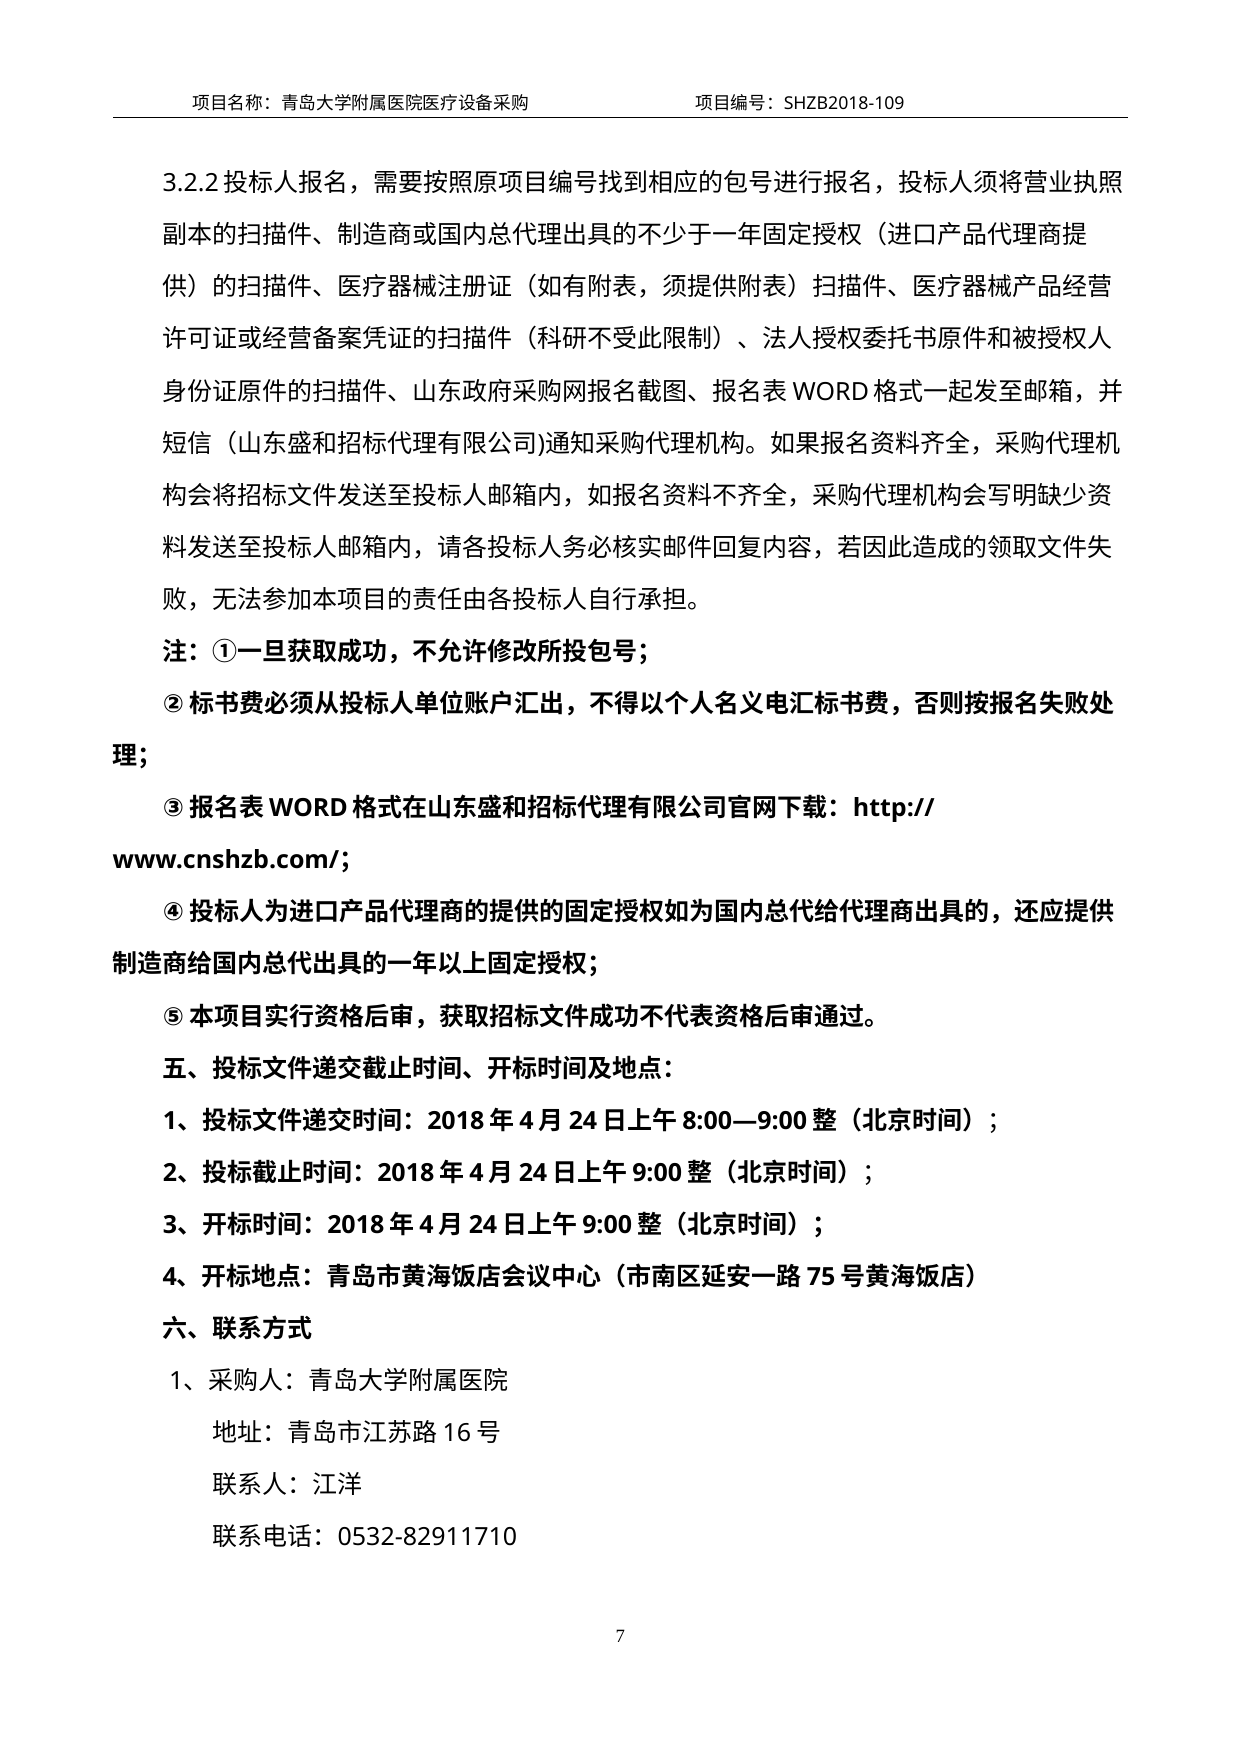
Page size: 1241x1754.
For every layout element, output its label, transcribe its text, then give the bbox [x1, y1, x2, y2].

text 1、投标文件递交时间：2018年4月24日上午8:00—9:00整（北京时间）； [112, 1087, 1128, 1139]
text 注：①一旦获取成功，不允许修改所投包号； [112, 619, 1128, 671]
text 3、开标时间：2018年4月24日上午9:00整（北京时间）； [112, 1192, 1128, 1244]
text 联系电话：0532-82911710 [112, 1504, 1128, 1556]
text ②标书费必须从投标人单位账户汇出，不得以个人名义电汇标书费，否则按报名失败处理； [112, 671, 1128, 775]
text 地址：青岛市江苏路16号 [112, 1400, 1128, 1452]
text 2、投标截止时间：2018年4月24日上午9:00整（北京时间）； [112, 1139, 1128, 1192]
text ⑤本项目实行资格后审，获取招标文件成功不代表资格后审通过。 [112, 983, 1128, 1035]
text 六、联系方式 [112, 1296, 1128, 1348]
text 联系人：江洋 [112, 1452, 1128, 1504]
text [162, 150, 1128, 619]
text 4、开标地点：青岛市黄海饭店会议中心（市南区延安一路75号黄海饭店） [162, 1244, 1128, 1296]
text ④投标人为进口产品代理商的提供的固定授权如为国内总代给代理商出具的，还应提供制造商给国内总代出具的一年以上固定授权； [112, 879, 1128, 983]
text 五、投标文件递交截止时间、开标时间及地点： [112, 1035, 1128, 1087]
text 1、采购人：青岛大学附属医院 [112, 1348, 1128, 1400]
text ③报名表WORD格式在山东盛和招标代理有限公司官网下载：http://www.cnshzb.com/； [112, 775, 1128, 879]
